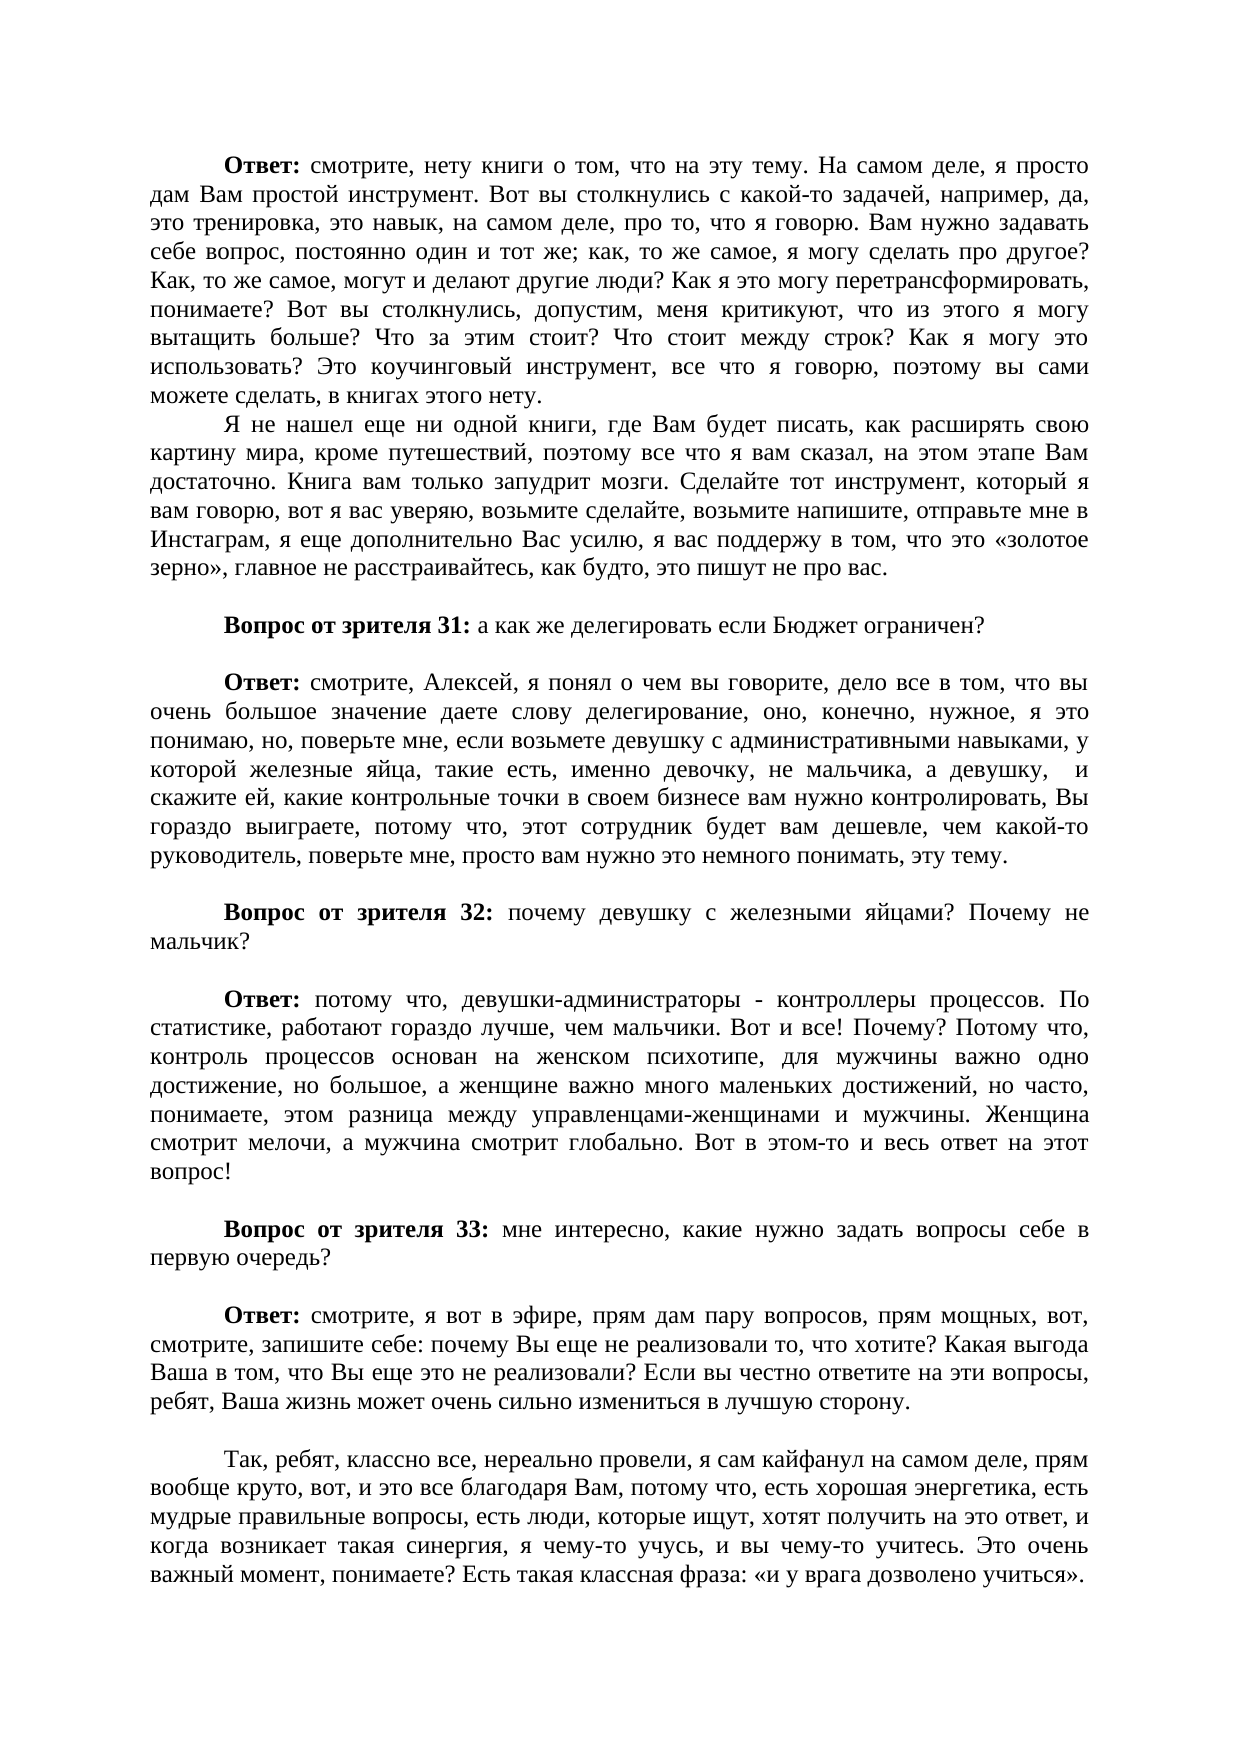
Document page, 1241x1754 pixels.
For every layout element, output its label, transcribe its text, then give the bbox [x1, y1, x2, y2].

text Так, ребят, классно все, нереально провели, я сам кайфанул на самом деле, прям вообще круто, вот, и это все благодаря Вам, потому что, есть хорошая энергетика, есть мудрые правильные вопросы, есть люди, которые ищут, хотят получить на это ответ, и когда возникает такая синергия, я чему-то учусь, и вы чему-то учитесь. Это очень важный момент, понимаете? Есть такая классная фраза: «и у врага дозволено учиться». [150, 1444, 1090, 1587]
text Вопрос от зрителя 32: почему девушку с железными яйцами? Почему не мальчик? [150, 897, 1090, 955]
text Вопрос от зрителя 33: мне интересно, какие нужно задать вопросы себе в первую очередь? [150, 1214, 1090, 1271]
text Ответ: смотрите, я вот в эфире, прям дам пару вопросов, прям мощных, вот, смотрите, запишите себе: почему Вы еще не реализовали то, что хотите? Какая выгода Ваша в том, что Вы еще это не реализовали? Если вы честно ответите на эти вопросы, ребят, Ваша жизнь может очень сильно измениться в лучшую сторону. [150, 1300, 1090, 1415]
text Ответ: смотрите, нету книги о том, что на эту тему. На самом деле, я просто дам Вам простой инструмент. Вот вы столкнулись с какой-то задачей, например, да, это тренировка, это навык, на самом деле, про то, что я говорю. Вам нужно задавать себе вопрос, постоянно один и тот же; как, то же самое, я могу сделать про другое? Как, то же самое, могут и делают другие люди? Как я это могу перетрансформировать, понимаете? Вот вы столкнулись, допустим, меня критикуют, что из этого я могу вытащить больше? Что за этим стоит? Что стоит между строк? Как я могу это использовать? Это коучинговый инструмент, все что я говорю, поэтому вы сами можете сделать, в книгах этого нету. [150, 150, 1090, 409]
text Вопрос от зрителя 31: а как же делегировать если Бюджет ограничен? [150, 610, 1090, 639]
text Ответ: смотрите, Алексей, я понял о чем вы говорите, дело все в том, что вы очень большое значение даете слову делегирование, оно, конечно, нужное, я это понимаю, но, поверьте мне, если возьмете девушку с административными навыками, у которой железные яйца, такие есть, именно девочку, не мальчика, а девушку, и скажите ей, какие контрольные точки в своем бизнесе вам нужно контролировать, Вы гораздо выиграете, потому что, этот сотрудник будет вам дешевле, чем какой-то руководитель, поверьте мне, просто вам нужно это немного понимать, эту тему. [150, 667, 1090, 869]
text Ответ: потому что, девушки-администраторы - контроллеры процессов. По статистике, работают гораздо лучше, чем мальчики. Вот и все! Почему? Потому что, контроль процессов основан на женском психотипе, для мужчины важно одно достижение, но большое, а женщине важно много маленьких достижений, но часто, понимаете, этом разница между управленцами-женщинами и мужчины. Женщина смотрит мелочи, а мужчина смотрит глобально. Вот в этом-то и весь ответ на этот вопрос! [150, 984, 1090, 1185]
text Я не нашел еще ни одной книги, где Вам будет писать, как расширять свою картину мира, кроме путешествий, поэтому все что я вам сказал, на этом этапе Вам достаточно. Книга вам только запудрит мозги. Сделайте тот инструмент, который я вам говорю, вот я вас уверяю, возьмите сделайте, возьмите напишите, отправьте мне в Инстаграм, я еще дополнительно Вас усилю, я вас поддержу в том, что это «золотое зерно», главное не расстраивайтесь, как будто, это пишут не про вас. [150, 409, 1090, 581]
